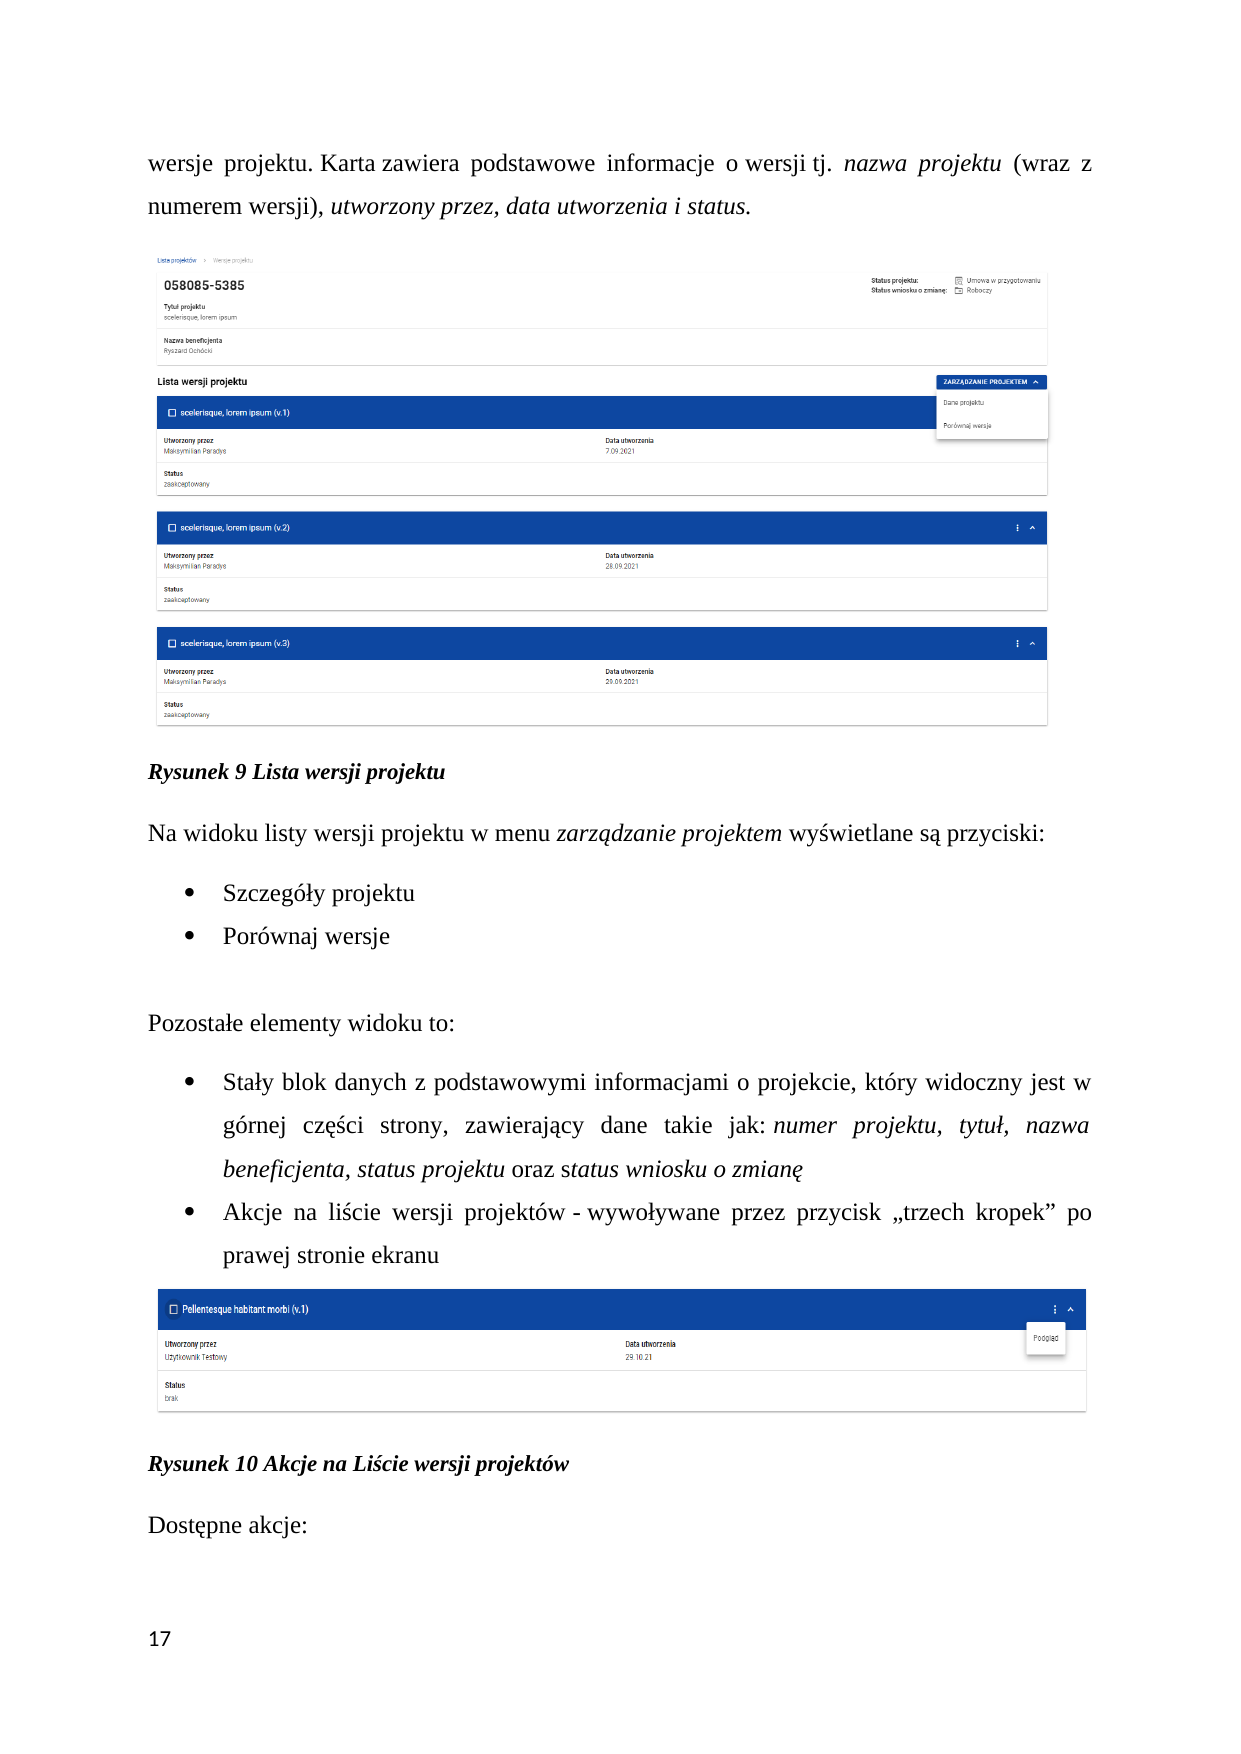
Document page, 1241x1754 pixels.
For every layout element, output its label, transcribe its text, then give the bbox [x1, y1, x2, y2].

picture [147, 1283, 1092, 1420]
list Akcje na liście wersji projektów - wywoływane przez przycisk „trzech kropek” po prawej stronie ekranu [185, 1197, 1092, 1269]
picture [147, 250, 1058, 728]
list Stały blok danych z podstawowymi informacjami o projekcie, który widoczny jest w górnej części strony, zawierający dane takie jak: numer projektu, tytuł, nazwa beneficjenta, status projektu oraz status wniosku o zmianę [185, 1067, 1092, 1182]
list Szczegóły projektu [185, 878, 1092, 907]
list Porównaj wersje [185, 921, 1092, 950]
text Rysunek 9 Lista wersji projektu [148, 758, 1092, 784]
text Rysunek 10 Akcje na Liście wersji projektów [148, 1450, 1092, 1476]
text Dostępne akcje: [148, 1510, 1092, 1539]
text Pozostałe elementy widoku to: [148, 1008, 1092, 1036]
text Na widoku listy wersji projektu w menu zarządzanie projektem wyświetlane są przyciski: [148, 818, 1092, 847]
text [148, 148, 1092, 219]
